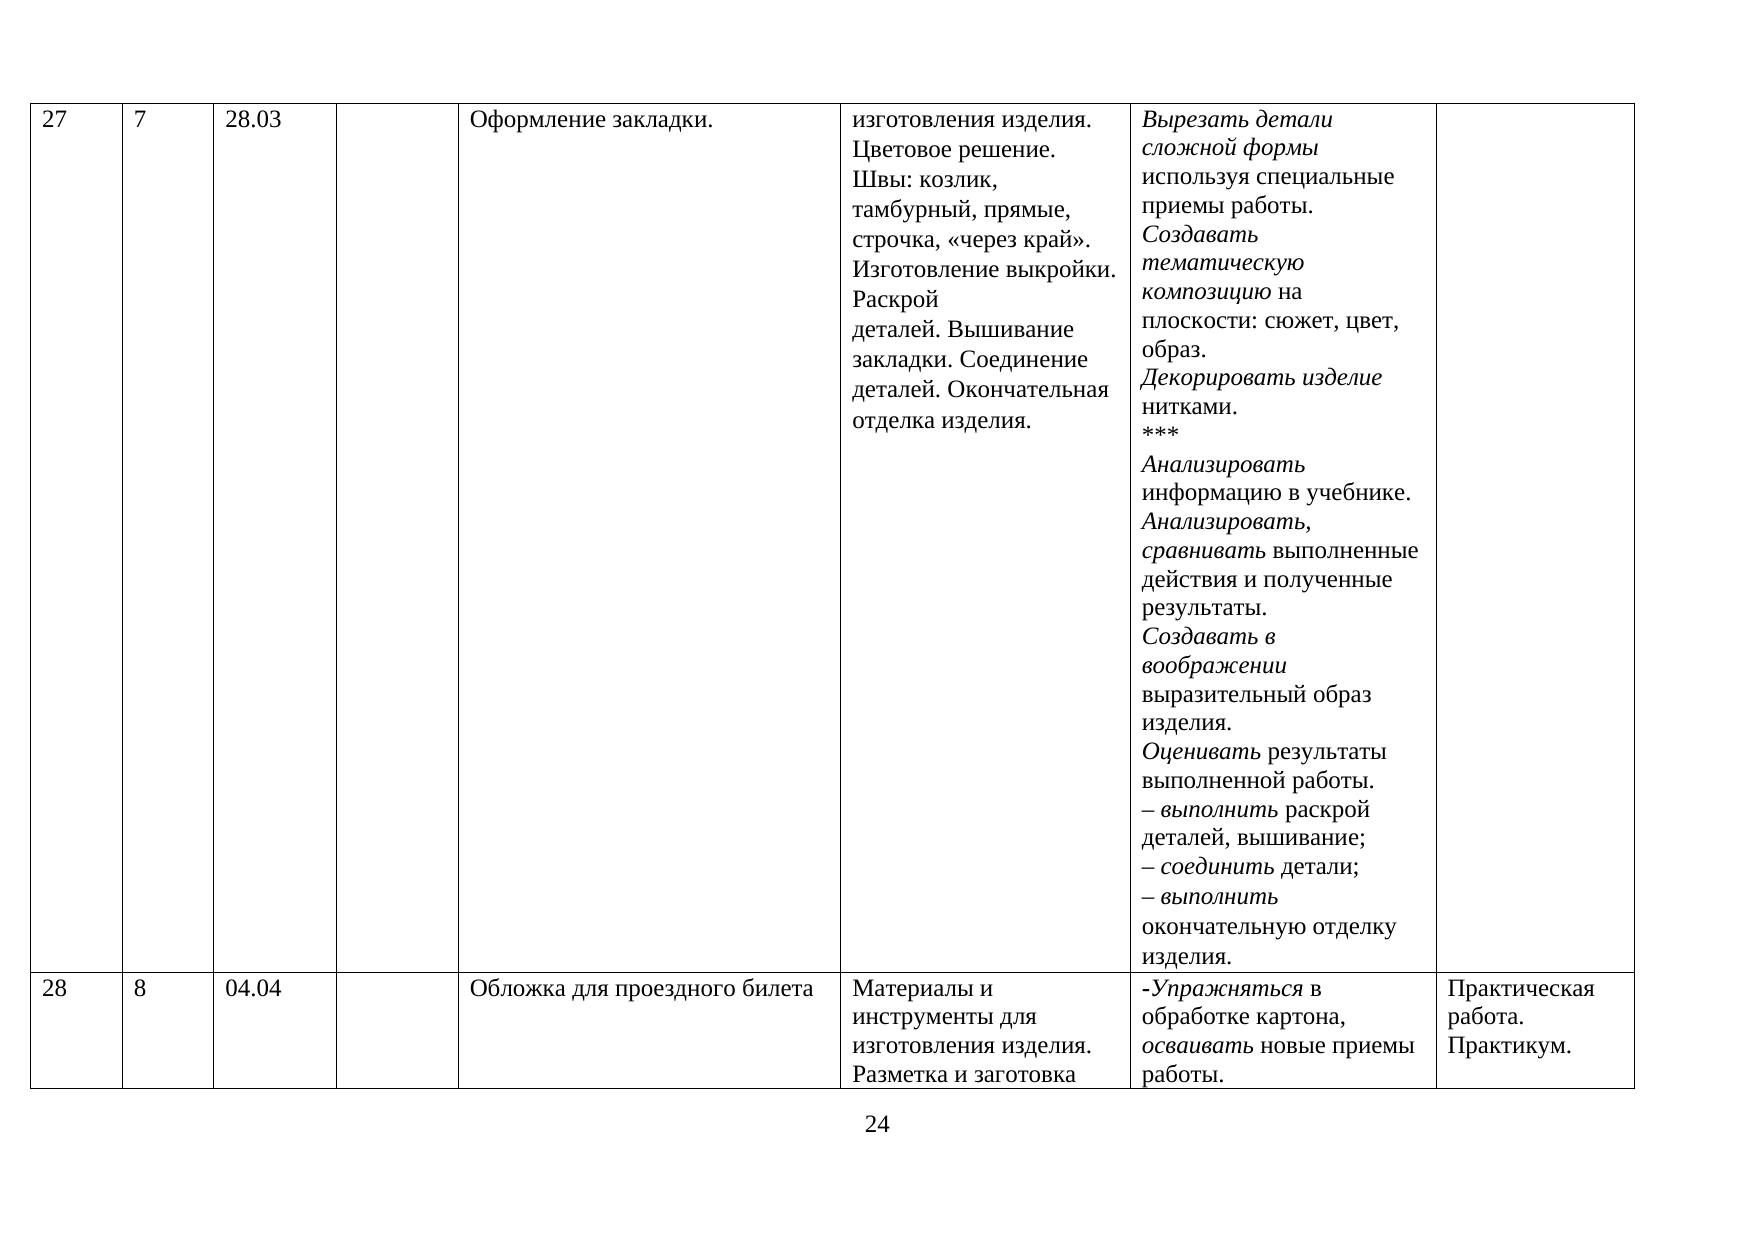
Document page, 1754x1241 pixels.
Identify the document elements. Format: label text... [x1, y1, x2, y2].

table_cell 8 [123, 973, 213, 1088]
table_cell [841, 973, 1130, 1088]
table_cell 7 [123, 104, 213, 972]
table_cell Оформление закладки. [459, 104, 840, 972]
table_cell 28.03 [214, 104, 336, 972]
table_cell 28 [31, 973, 122, 1088]
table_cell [459, 973, 840, 1088]
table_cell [1131, 973, 1436, 1088]
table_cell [1437, 104, 1634, 972]
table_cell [841, 104, 1130, 972]
table_cell [337, 973, 458, 1088]
table_cell 27 [31, 104, 122, 972]
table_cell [1131, 104, 1436, 972]
table_cell 04.04 [214, 973, 336, 1088]
table_cell [337, 104, 458, 972]
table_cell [1437, 973, 1634, 1088]
